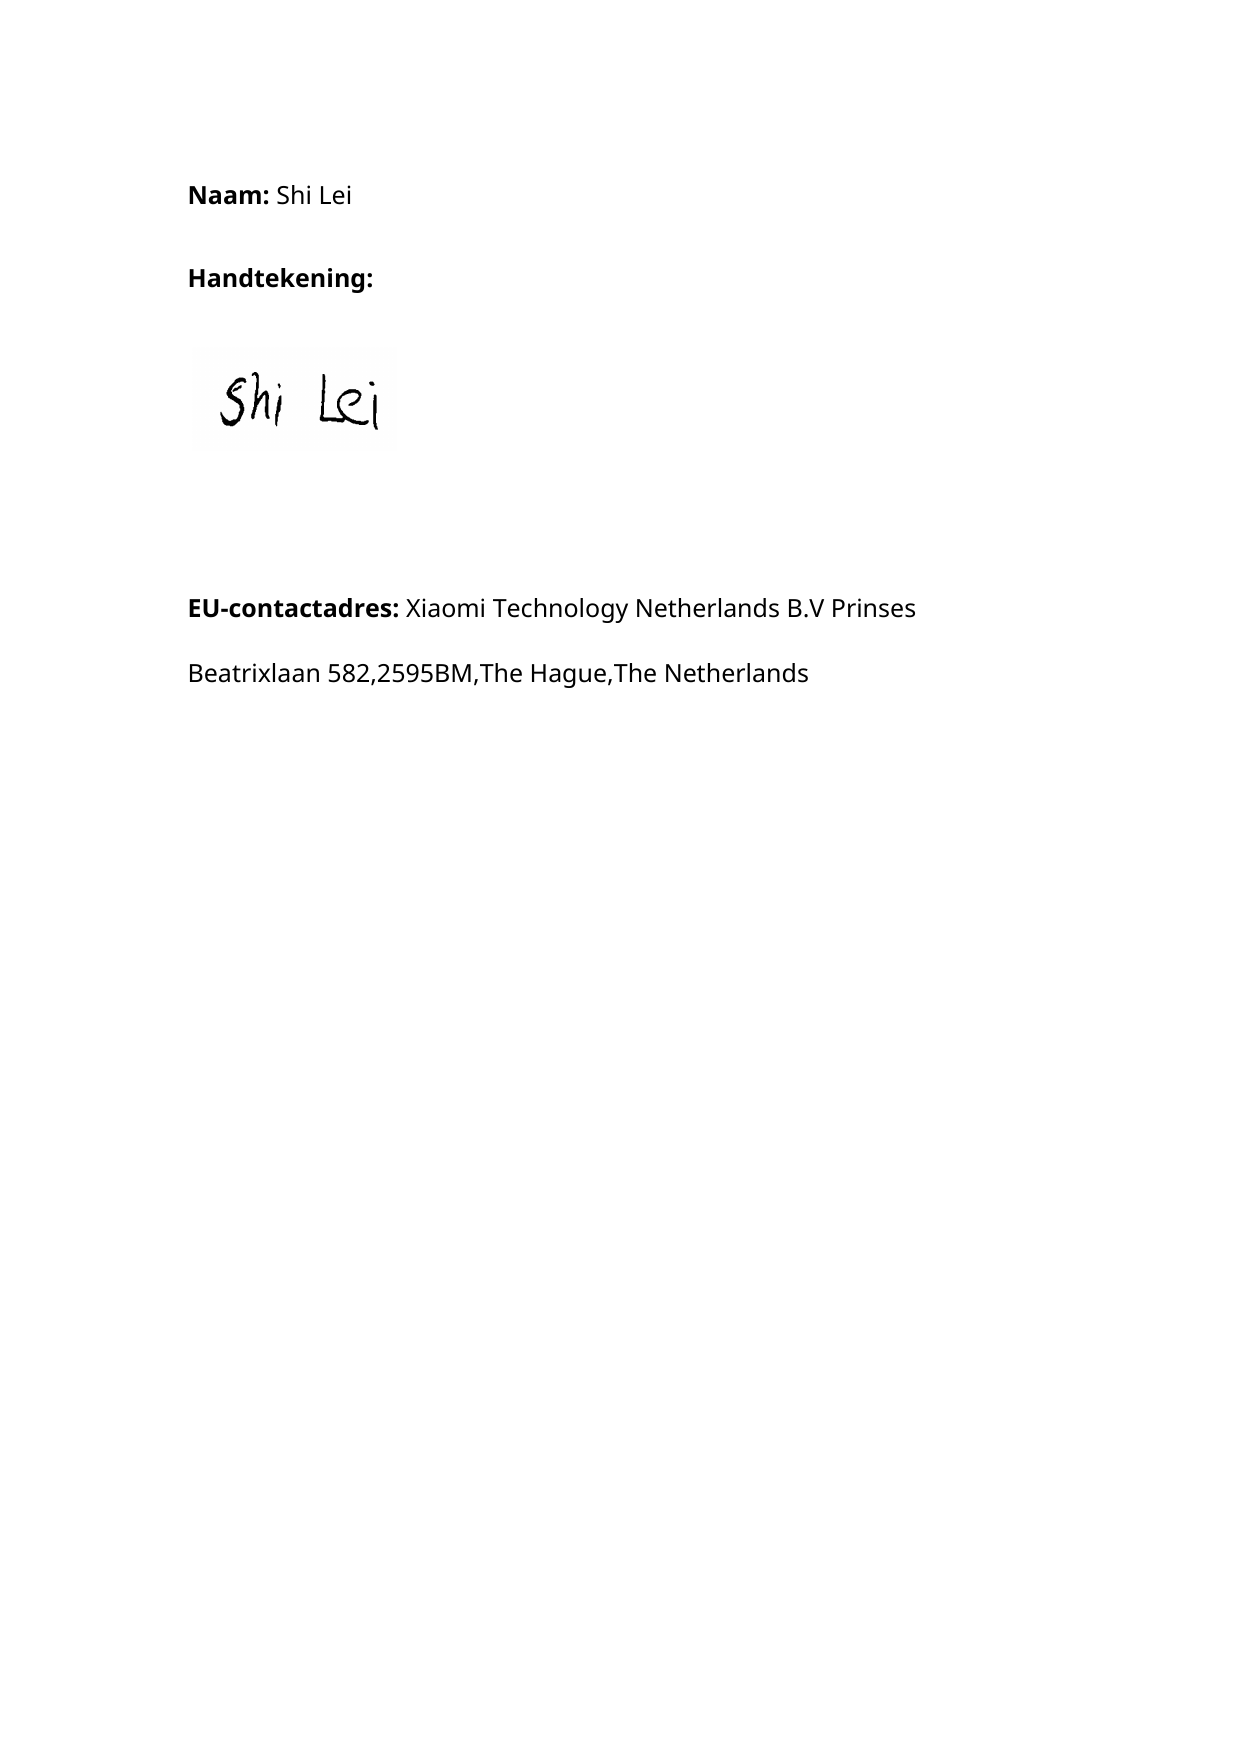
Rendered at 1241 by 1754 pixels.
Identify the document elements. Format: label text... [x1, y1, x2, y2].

text EU-contactadres: Xiaomi Technology Netherlands B.V Prinses Beatrixlaan 582,2595BM,The Hague,The Netherlands [187, 576, 1053, 706]
text Naam: Shi Lei [187, 162, 1053, 227]
text Handtekening: [187, 246, 1053, 311]
